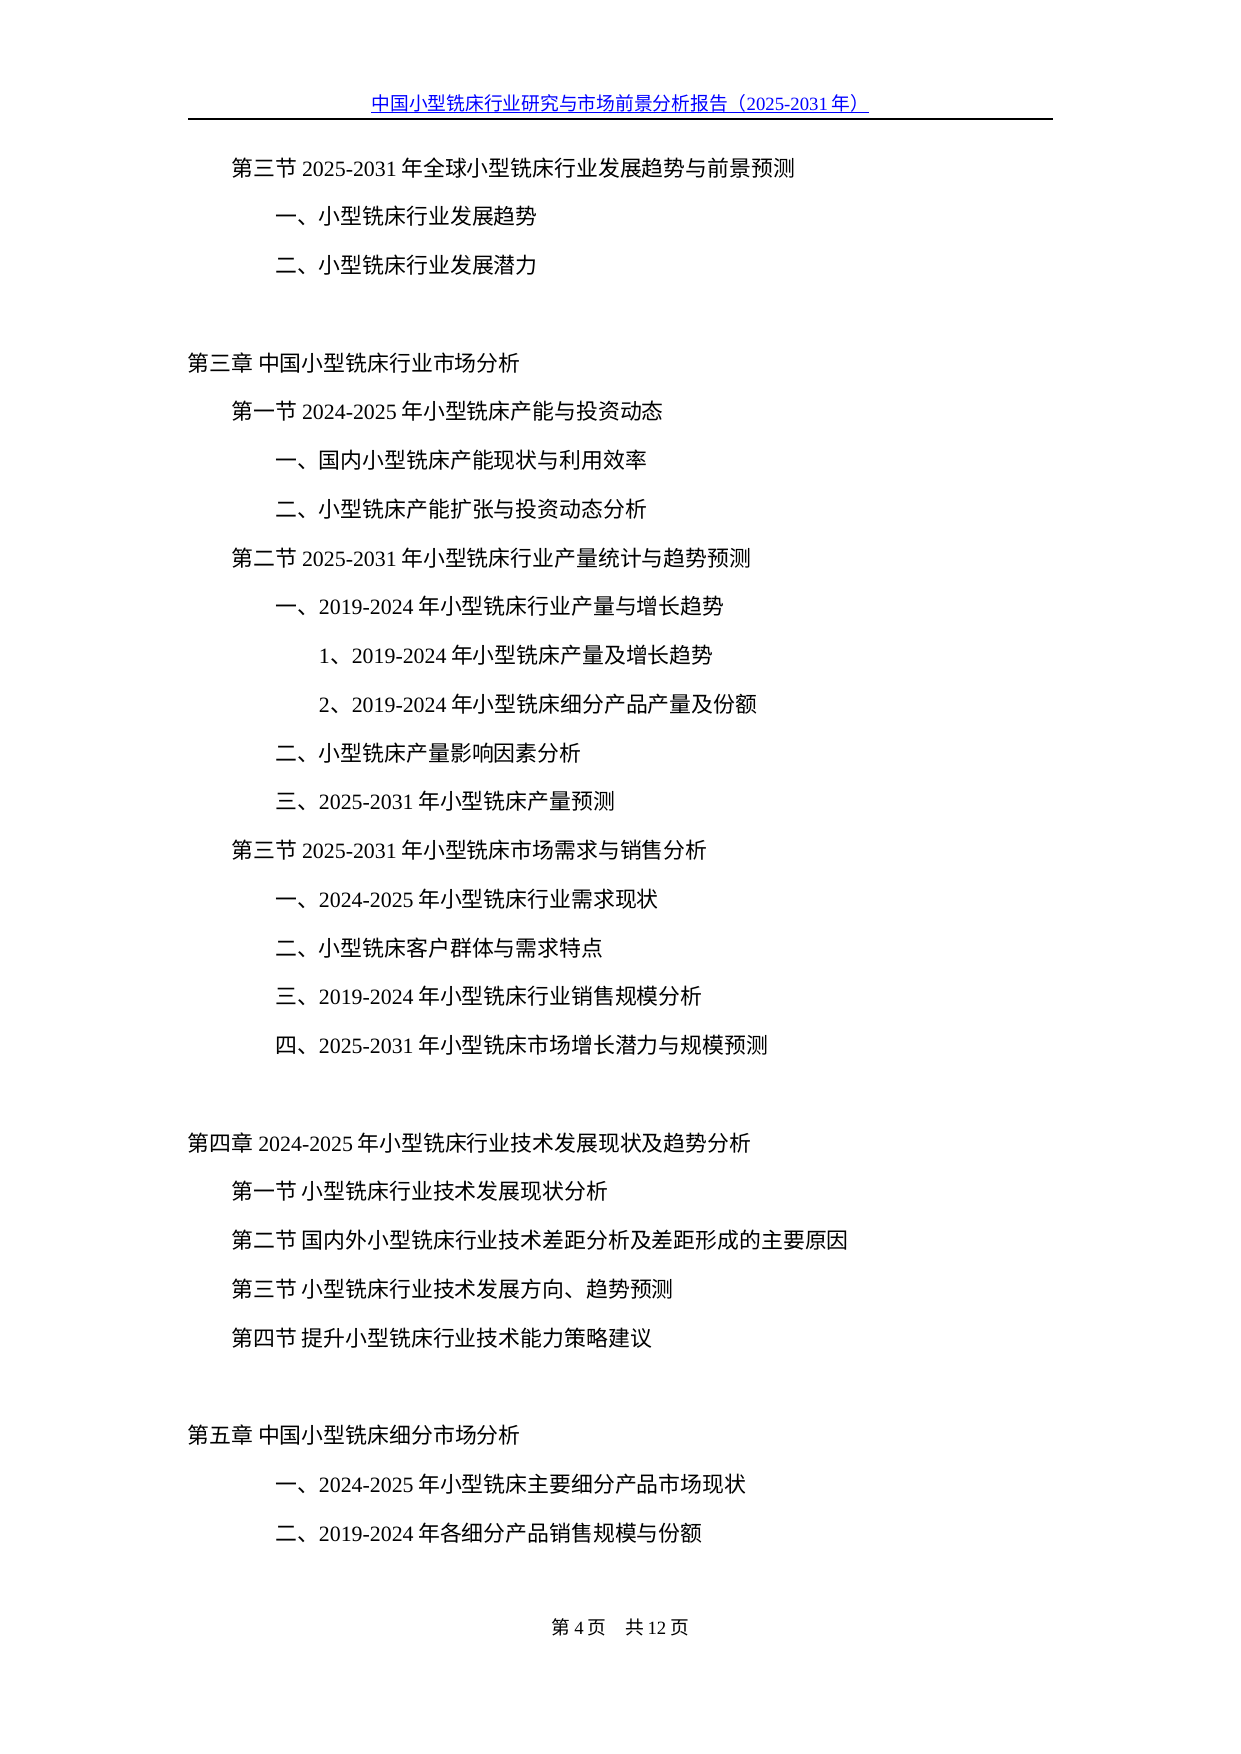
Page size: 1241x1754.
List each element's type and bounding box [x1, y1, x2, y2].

text [187, 150, 1053, 1548]
